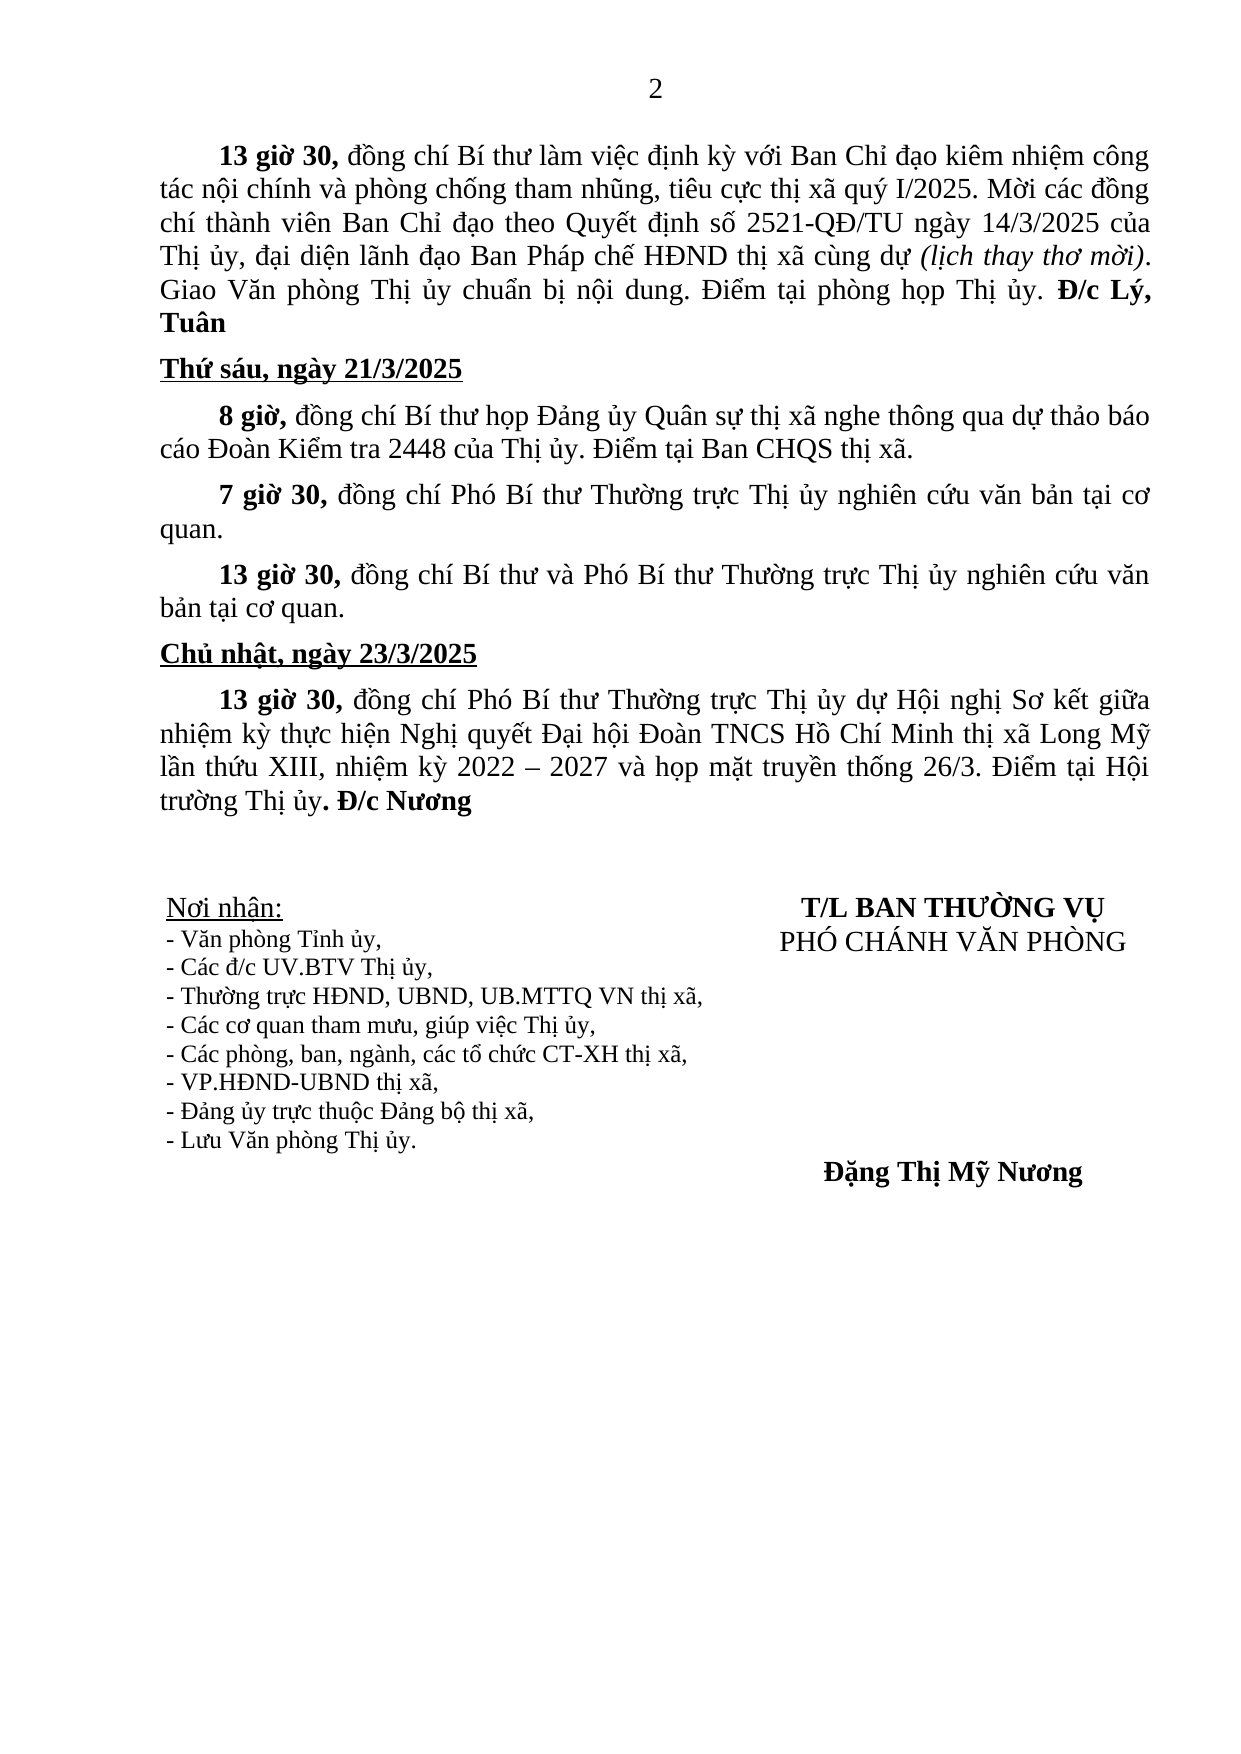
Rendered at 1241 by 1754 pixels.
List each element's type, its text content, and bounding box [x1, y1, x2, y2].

text Chủ nhật, ngày 23/3/2025 [159, 636, 1152, 670]
text 13 giờ 30, đồng chí Bí thư làm việc định kỳ với Ban Chỉ đạo kiêm nhiệm công tác nội chính và phòng chống tham nhũng, tiêu cực thị xã quý I/2025. Mời các đồng chí thành viên Ban Chỉ đạo theo Quyết định số 2521-QĐ/TU ngày 14/3/2025 của Thị ủy, đại diện lãnh đạo Ban Pháp chế HĐND thị xã cùng dự (lịch thay thơ mời). Giao Văn phòng Thị ủy chuẩn bị nội dung. Điểm tại phòng họp Thị ủy. Đ/c Lý, Tuân [159, 138, 1152, 339]
text 8 giờ, đồng chí Bí thư họp Đảng ủy Quân sự thị xã nghe thông qua dự thảo báo cáo Đoàn Kiểm tra 2448 của Thị ủy. Điểm tại Ban CHQS thị xã. [159, 398, 1152, 465]
table_header T/L BAN THƯỜNG VỤ PHÓ CHÁNH VĂN PHÒNG Đặng Thị Mỹ Nương [749, 890, 1157, 1187]
text 13 giờ 30, đồng chí Bí thư và Phó Bí thư Thường trực Thị ủy nghiên cứu văn bản tại cơ quan. [159, 557, 1152, 624]
text Thứ sáu, ngày 21/3/2025 [159, 352, 1152, 385]
text 7 giờ 30, đồng chí Phó Bí thư Thường trực Thị ủy nghiên cứu văn bản tại cơ quan. [159, 477, 1152, 544]
text 13 giờ 30, đồng chí Phó Bí thư Thường trực Thị ủy dự Hội nghị Sơ kết giữa nhiệm kỳ thực hiện Nghị quyết Đại hội Đoàn TNCS Hồ Chí Minh thị xã Long Mỹ lần thứu XIII, nhiệm kỳ 2022 – 2027 và họp mặt truyền thống 26/3. Điểm tại Hội trường Thị ủy. Đ/c Nương [159, 682, 1152, 817]
table_header Nơi nhận: - Văn phòng Tỉnh ủy, - Các đ/c UV.BTV Thị ủy, - Thường trực HĐND, UBND, UB.MTTQ VN thị xã, - Các cơ quan tham mưu, giúp việc Thị ủy, - Các phòng, ban, ngành, các tổ chức CT-XH thị xã, - VP.HĐND-UBND thị xã, - Đảng ủy trực thuộc Đảng bộ thị xã, - Lưu Văn phòng Thị ủy. [155, 890, 749, 1187]
